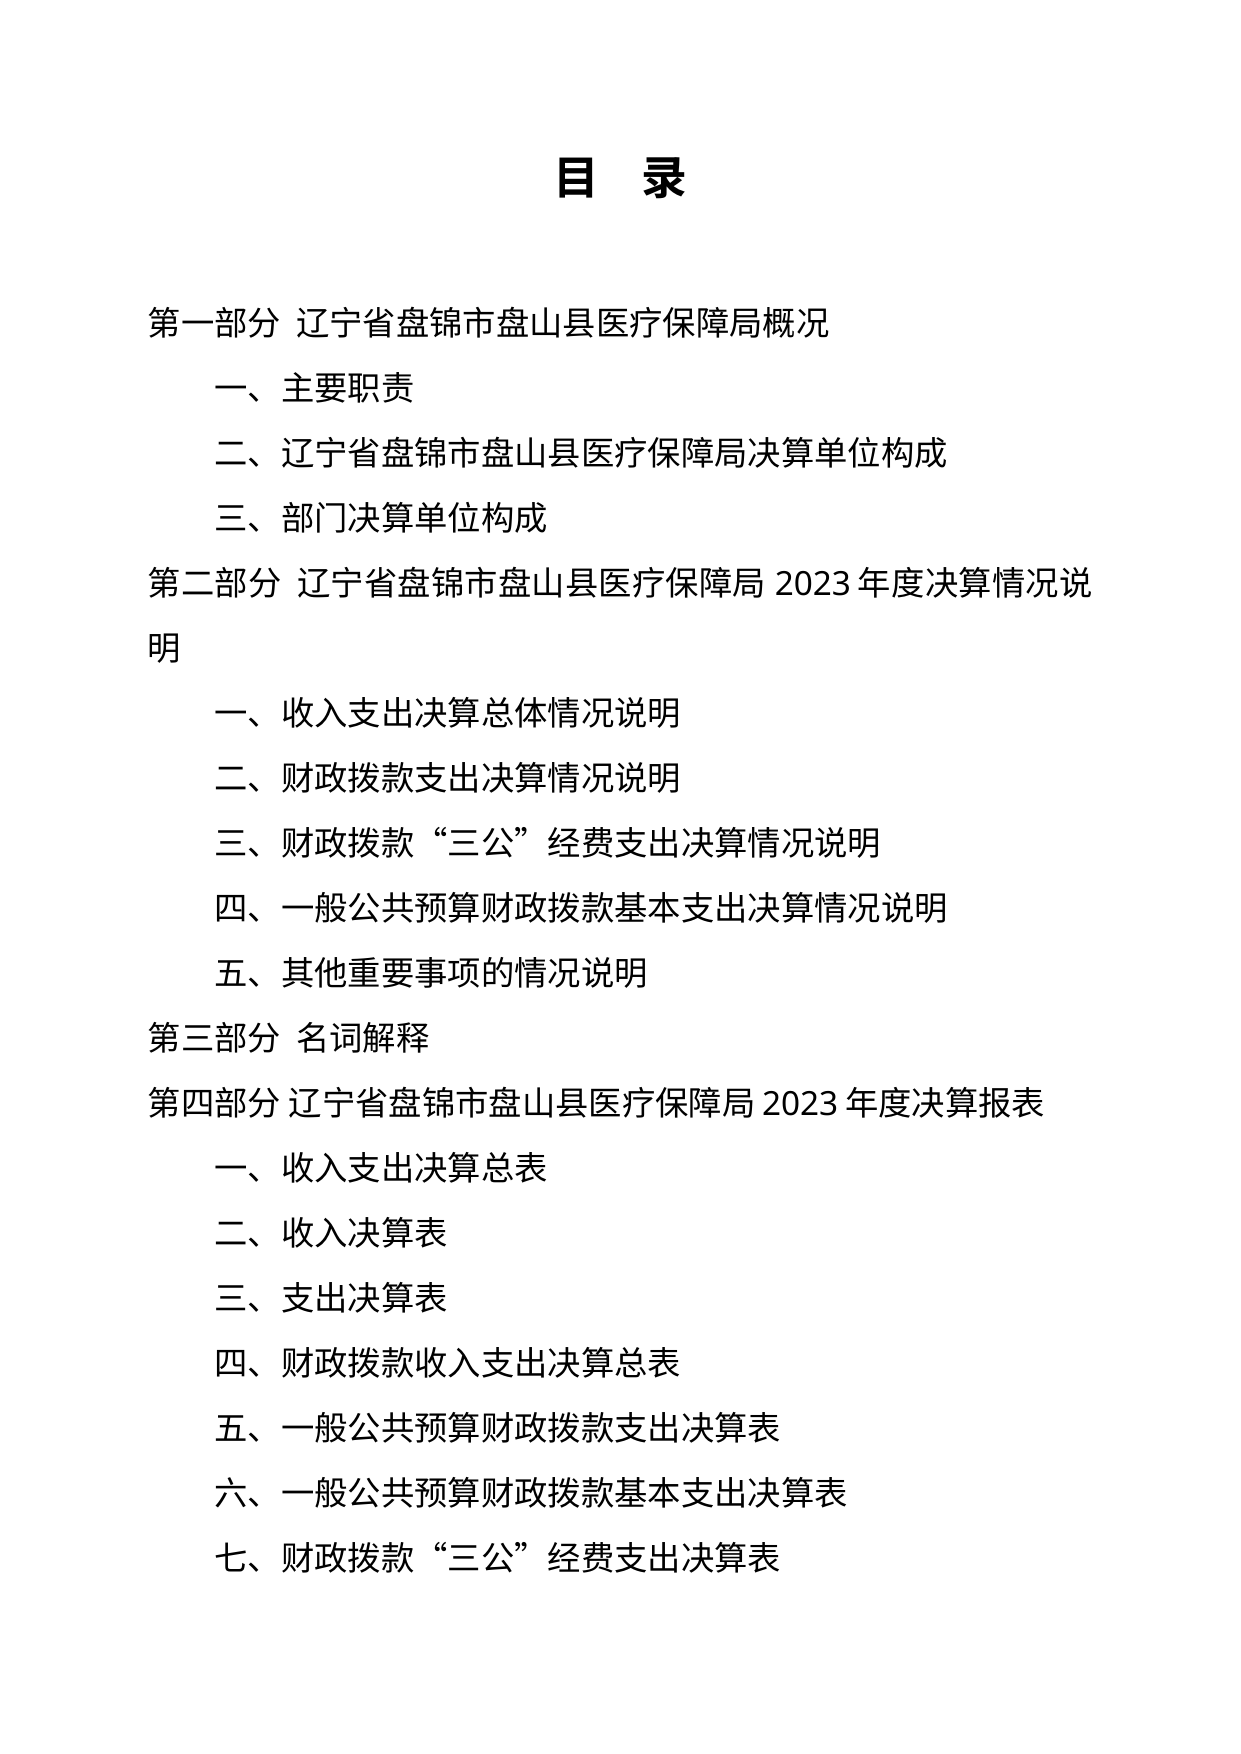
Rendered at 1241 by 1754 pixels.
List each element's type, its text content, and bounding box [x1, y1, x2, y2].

list 一、主要职责 [148, 353, 1093, 418]
text 六、一般公共预算财政拨款基本支出决算表 [148, 1458, 1093, 1523]
list 三、部门决算单位构成 [148, 483, 1093, 548]
text 二、收入决算表 [148, 1198, 1093, 1263]
text 五、一般公共预算财政拨款支出决算表 [148, 1393, 1093, 1458]
text 三、支出决算表 [148, 1263, 1093, 1328]
text 四、财政拨款收入支出决算总表 [148, 1328, 1093, 1393]
text 第三部分 名词解释 [148, 1003, 1093, 1068]
text 七、财政拨款“三公”经费支出决算表 [148, 1523, 1093, 1588]
text 一、收入支出决算总表 [148, 1133, 1093, 1198]
text 三、财政拨款“三公”经费支出决算情况说明 [148, 808, 1093, 873]
list 二、辽宁省盘锦市盘山县医疗保障局决算单位构成 [148, 418, 1093, 483]
text 二、财政拨款支出决算情况说明 [148, 743, 1093, 808]
text 一、收入支出决算总体情况说明 [148, 678, 1093, 743]
text 第四部分 辽宁省盘锦市盘山县医疗保障局2023年度决算报表 [148, 1068, 1093, 1133]
text 第一部分 辽宁省盘锦市盘山县医疗保障局概况 [148, 288, 1093, 353]
text 第二部分 辽宁省盘锦市盘山县医疗保障局2023年度决算情况说明 [148, 548, 1093, 678]
text 目 录 [148, 126, 1093, 223]
text 五、其他重要事项的情况说明 [148, 938, 1093, 1003]
text 四、一般公共预算财政拨款基本支出决算情况说明 [148, 873, 1093, 938]
